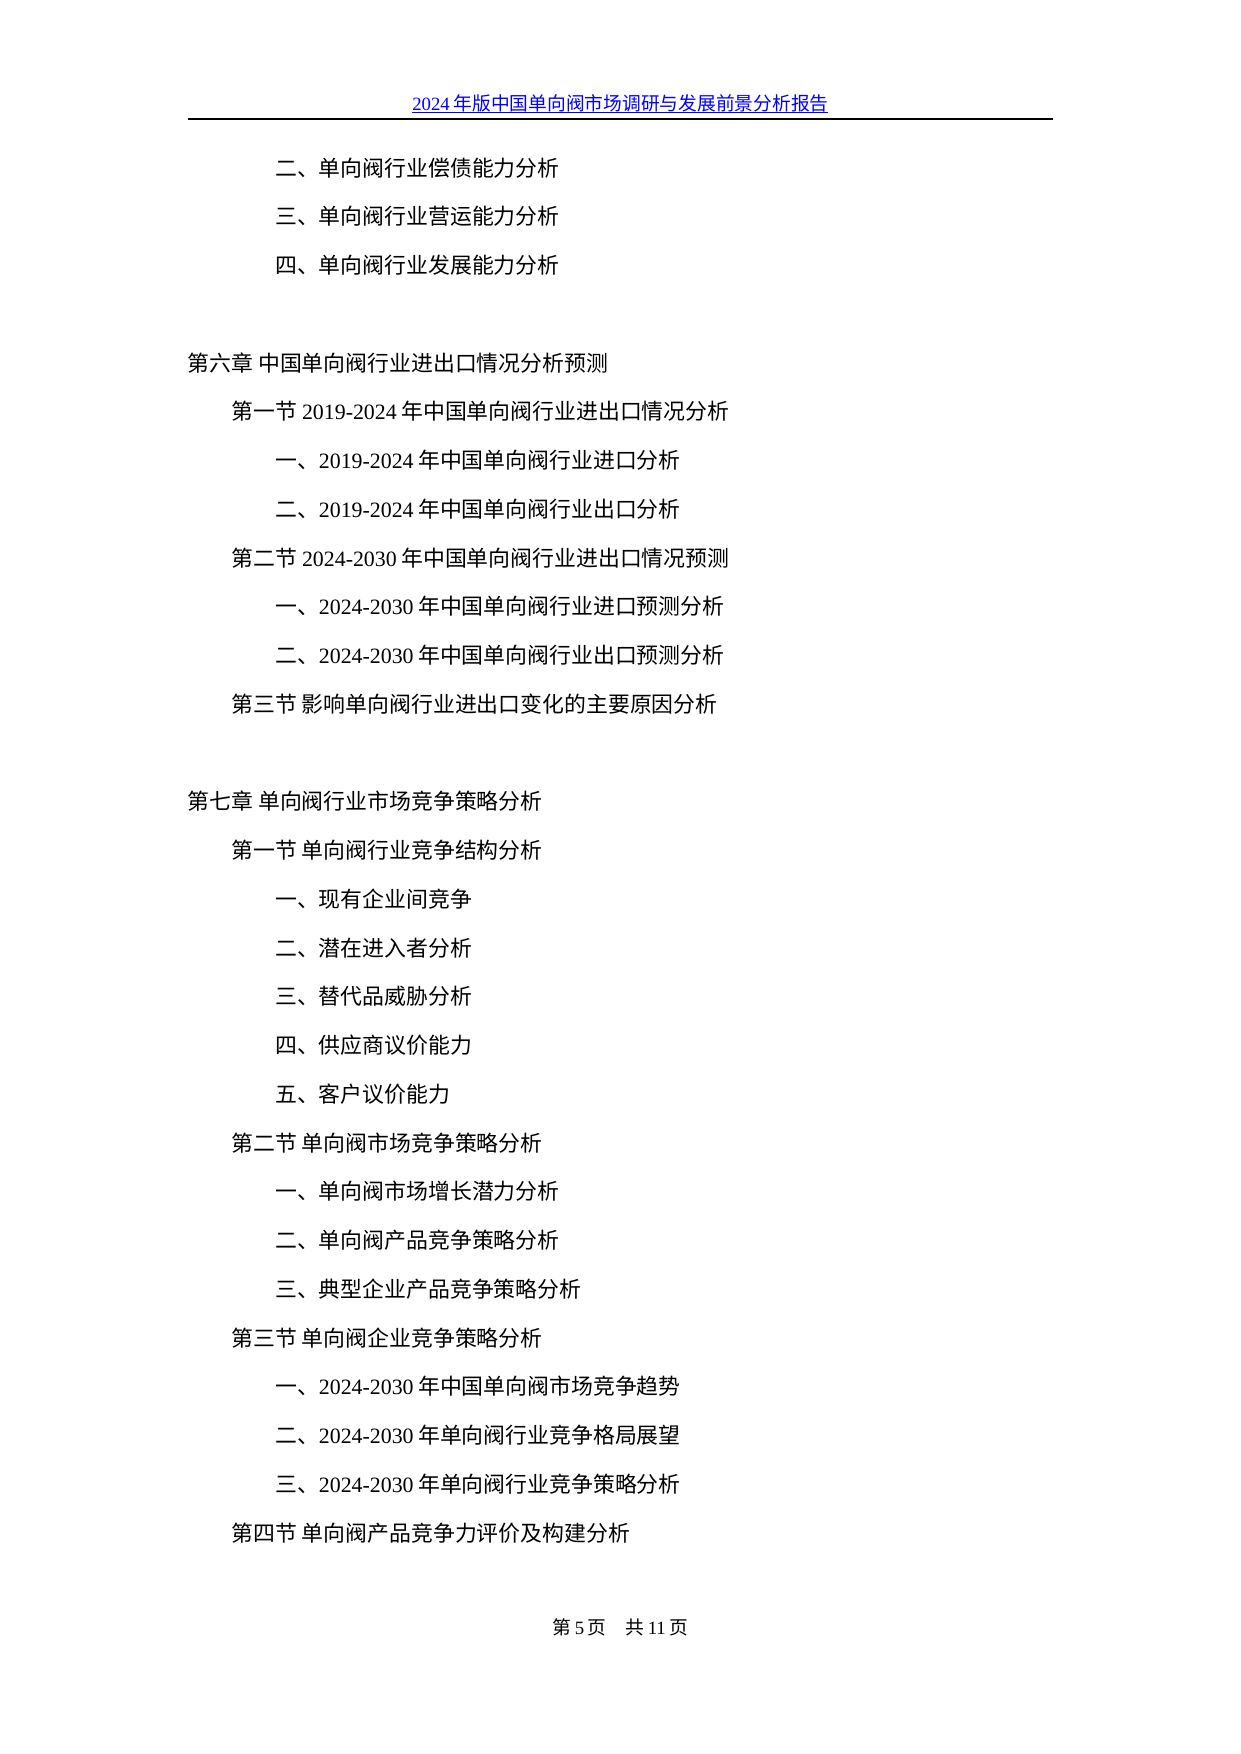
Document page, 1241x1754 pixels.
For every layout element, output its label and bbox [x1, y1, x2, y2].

text [187, 150, 1053, 1548]
